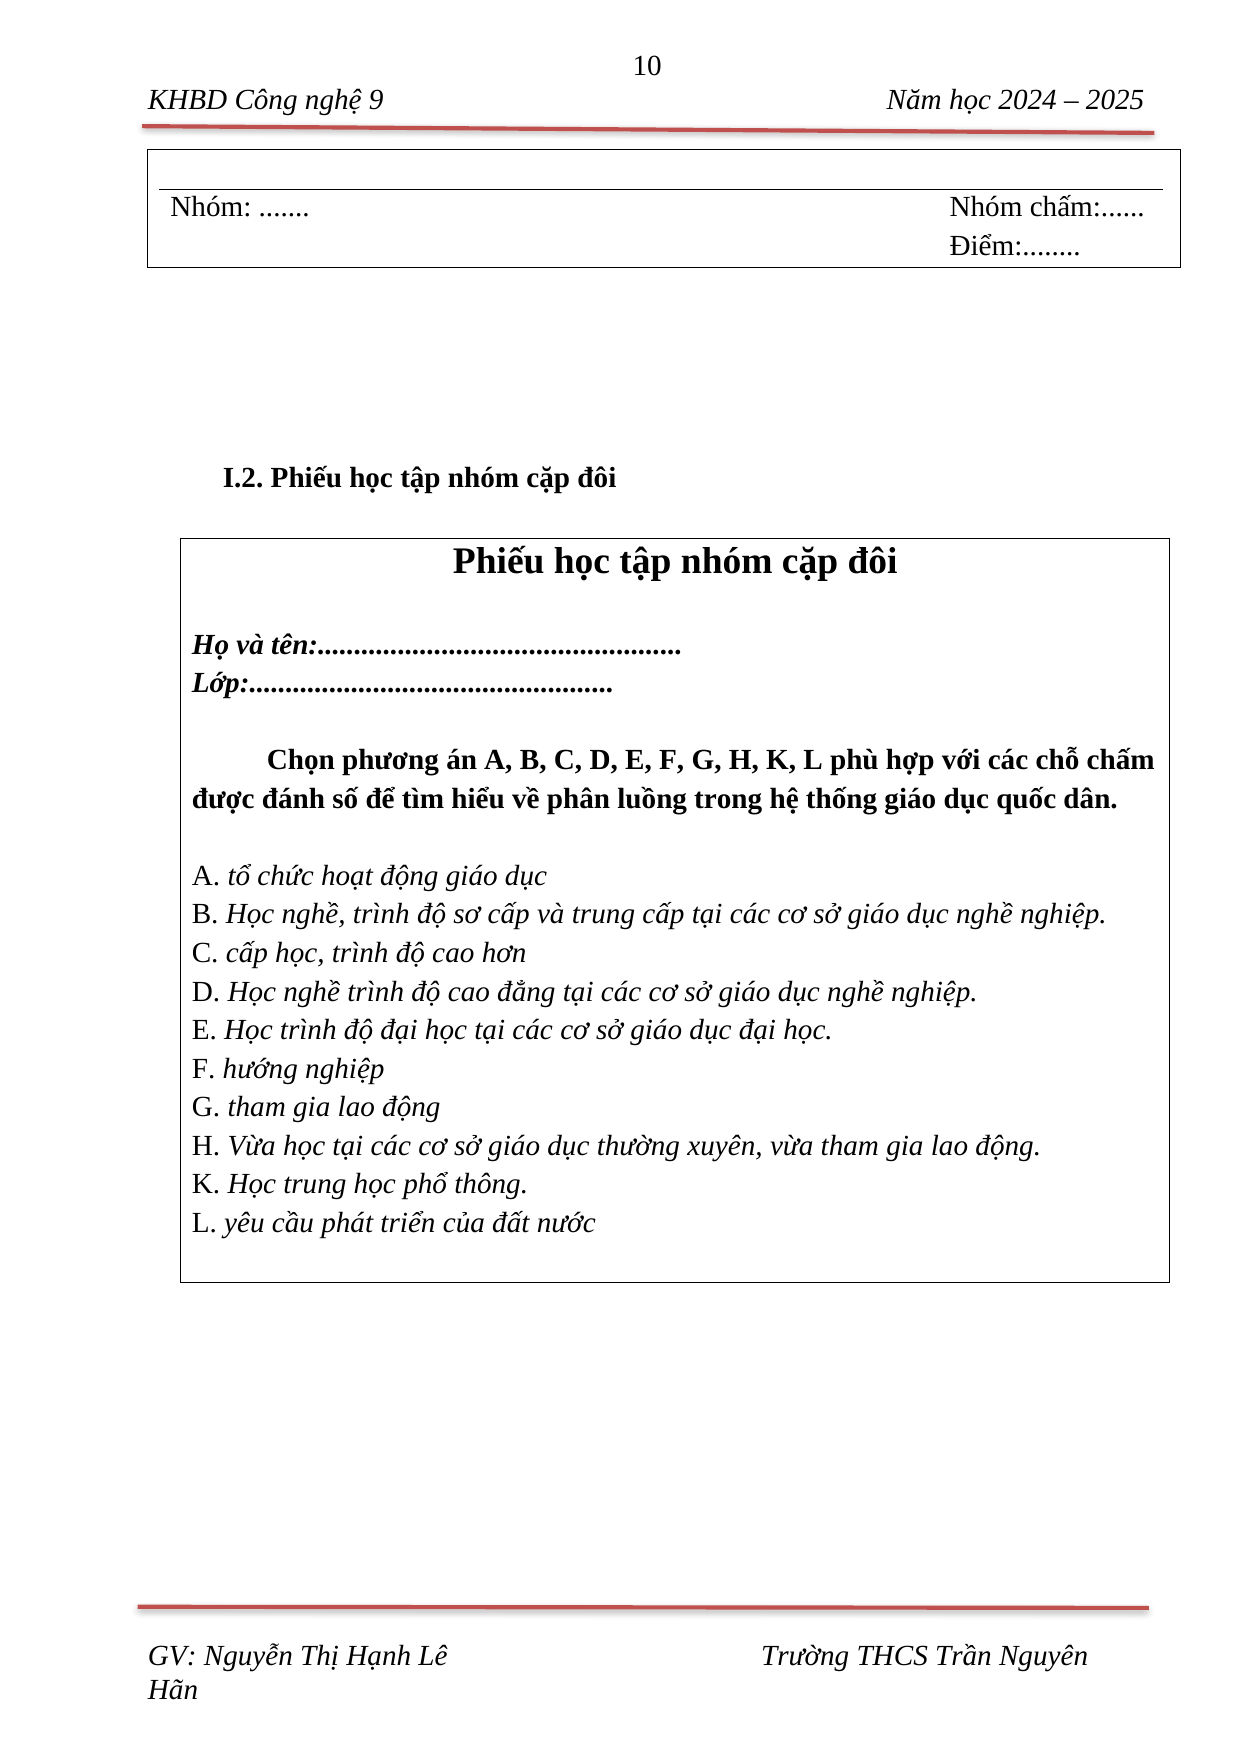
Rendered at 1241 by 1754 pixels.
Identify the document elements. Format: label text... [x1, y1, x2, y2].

text I.2. Phiếu học tập nhóm cặp đôi [148, 461, 1146, 494]
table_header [181, 539, 1169, 1282]
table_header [148, 150, 1180, 267]
